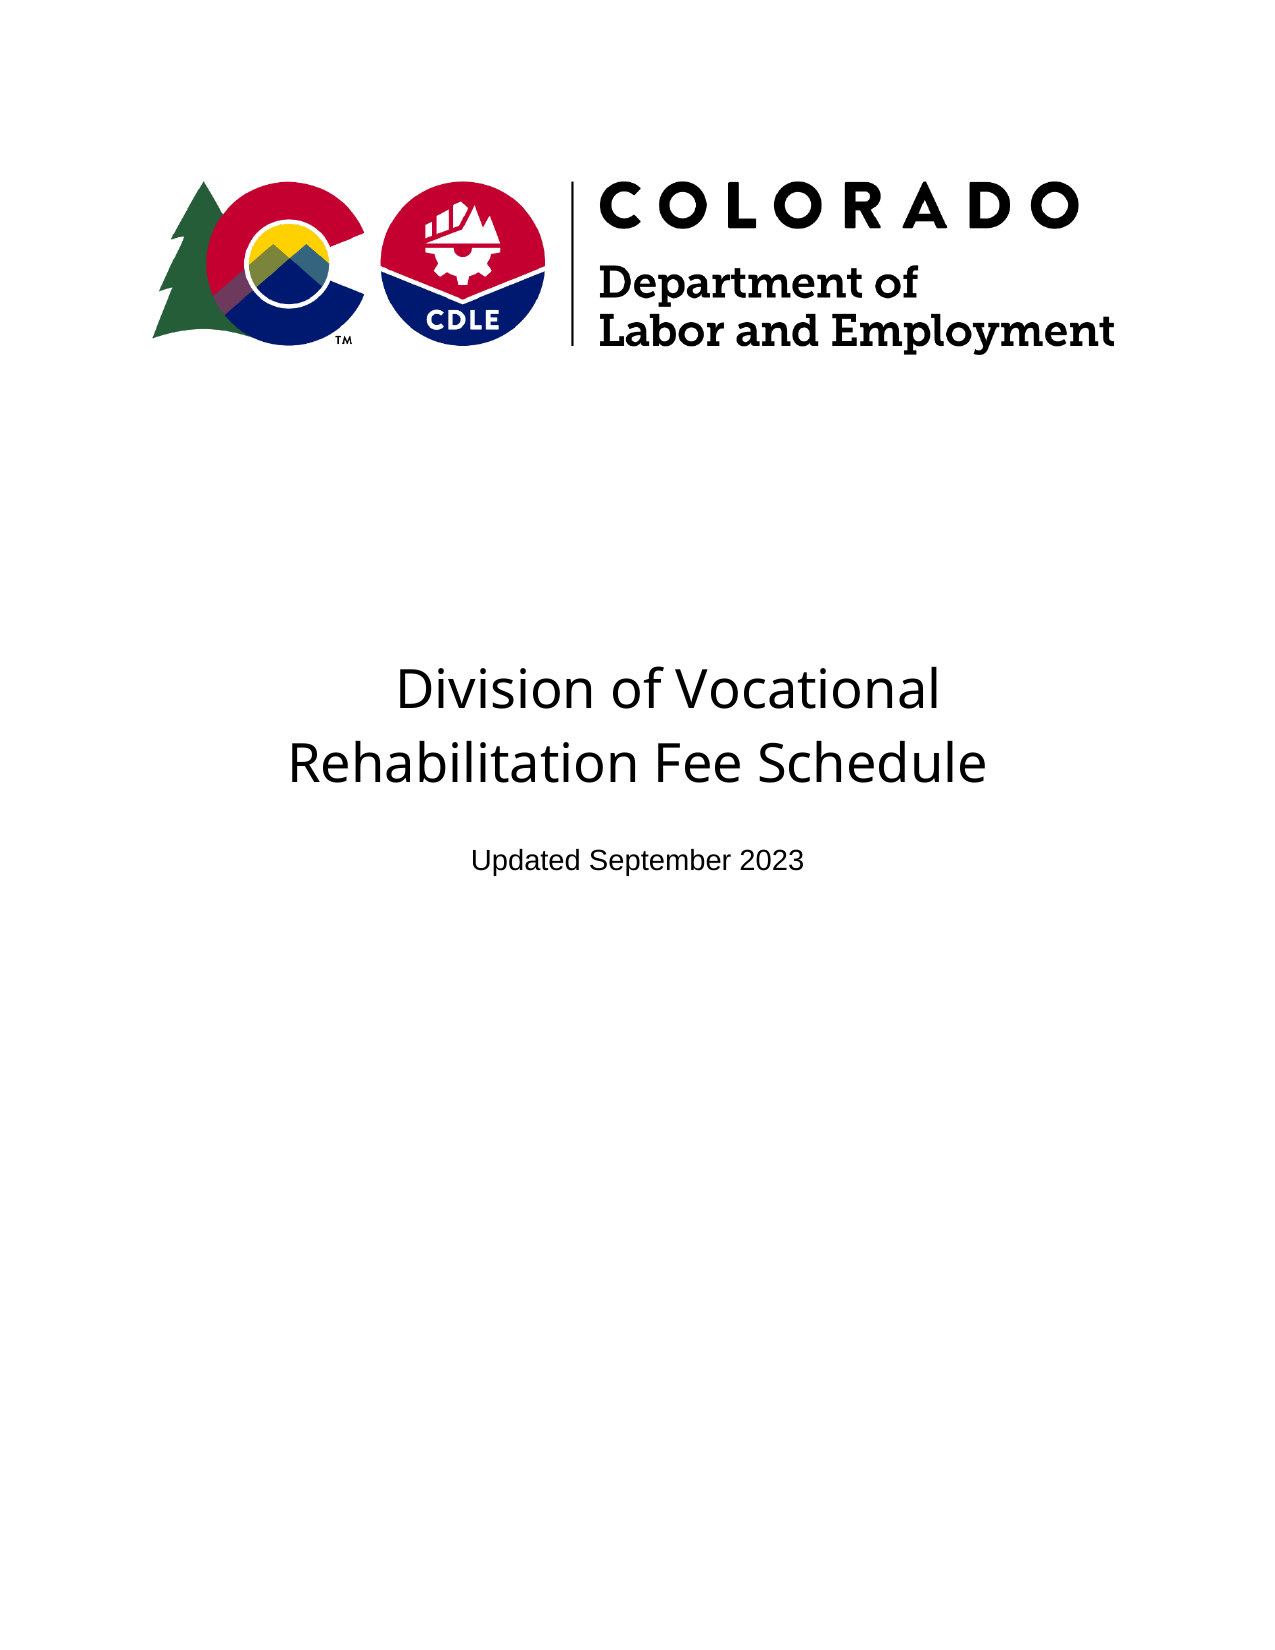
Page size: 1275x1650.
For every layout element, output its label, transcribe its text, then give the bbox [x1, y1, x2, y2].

title Division of Vocational Rehabilitation Fee Schedule [196, 651, 1079, 798]
text Updated September 2023 [196, 843, 1079, 876]
picture [150, 179, 1116, 357]
